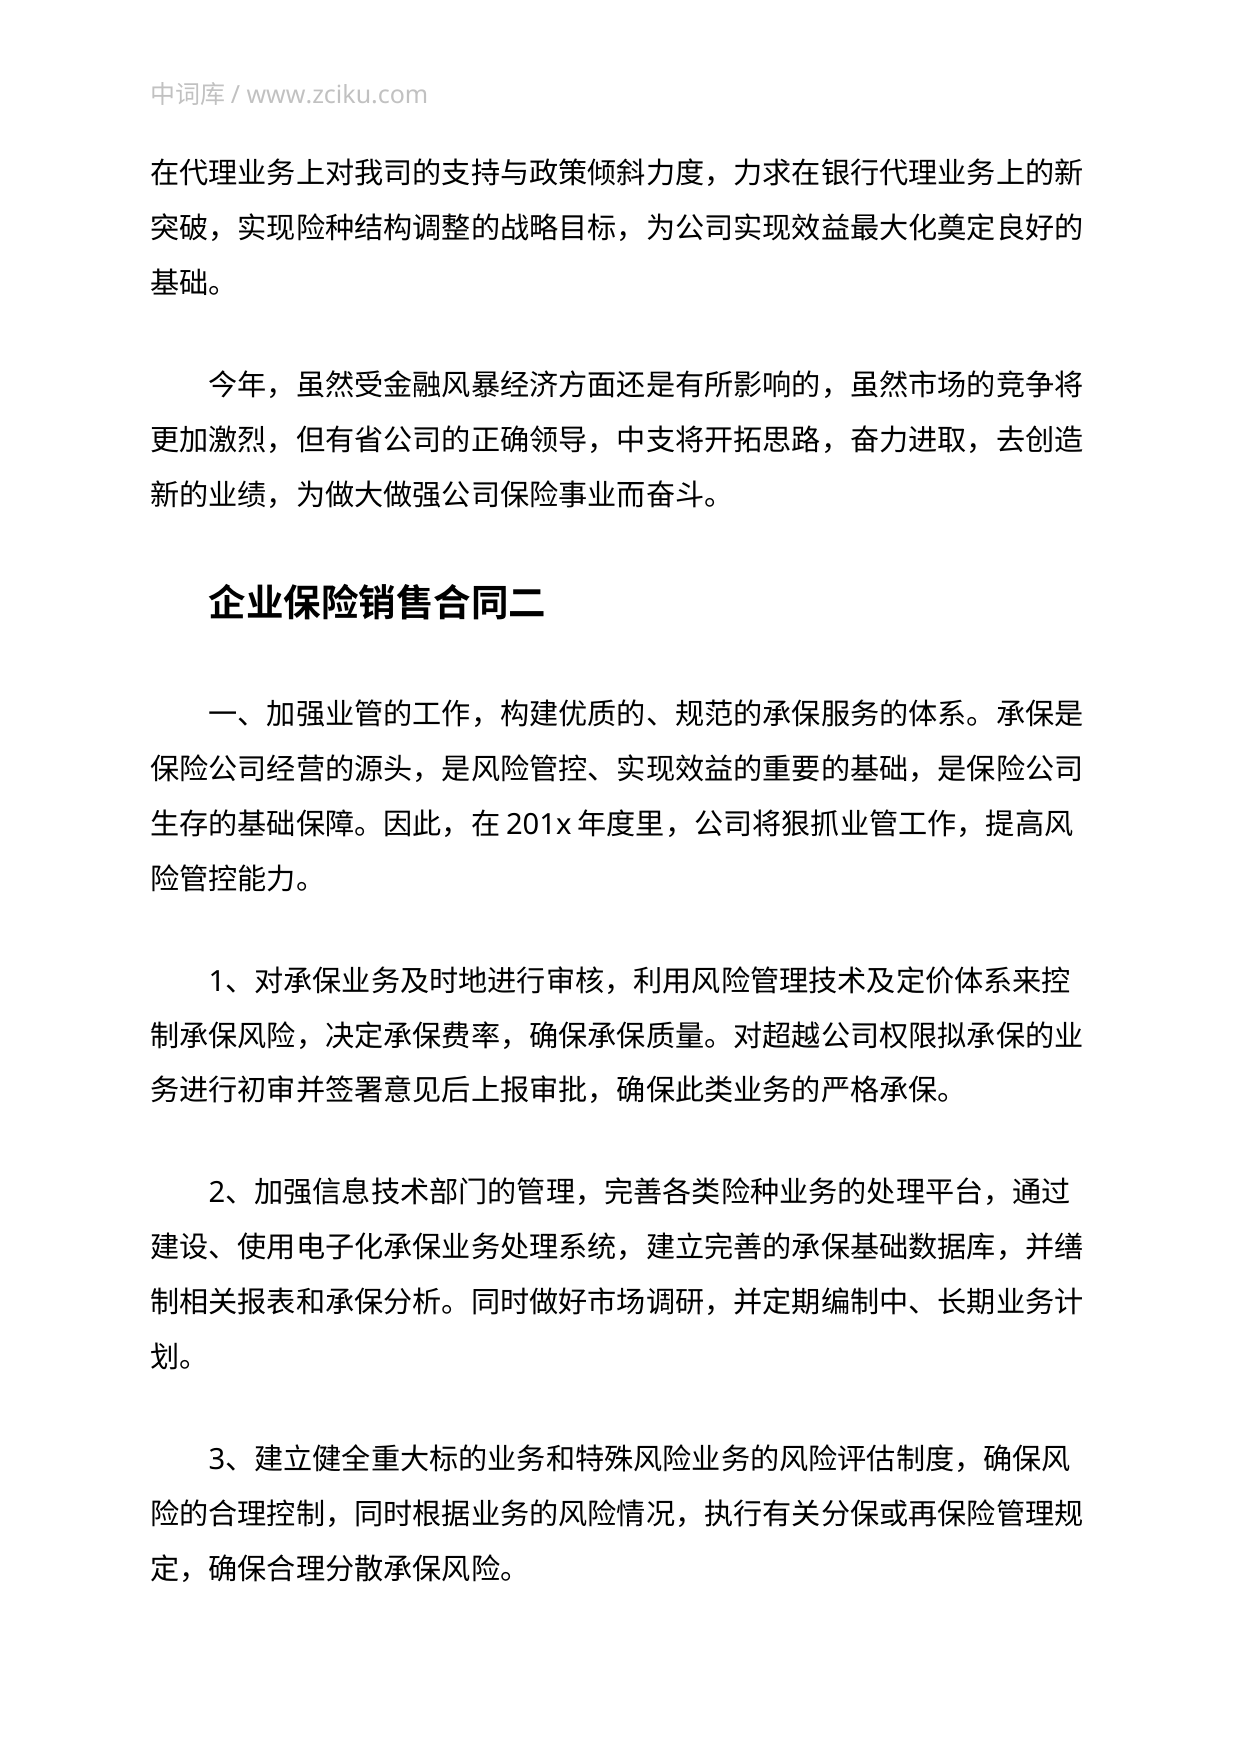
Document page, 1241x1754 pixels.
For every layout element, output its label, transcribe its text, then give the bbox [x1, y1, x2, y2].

text 1、对承保业务及时地进行审核，利用风险管理技术及定价体系来控制承保风险，决定承保费率，确保承保质量。对超越公司权限拟承保的业务进行初审并签署意见后上报审批，确保此类业务的严格承保。 [150, 957, 1090, 1109]
text 2、加强信息技术部门的管理，完善各类险种业务的处理平台，通过建设、使用电子化承保业务处理系统，建立完善的承保基础数据库，并缮制相关报表和承保分析。同时做好市场调研，并定期编制中、长期业务计划。 [150, 1169, 1090, 1376]
text 一、加强业管的工作，构建优质的、规范的承保服务的体系。承保是保险公司经营的源头，是风险管控、实现效益的重要的基础，是保险公司生存的基础保障。因此，在201x年度里，公司将狠抓业管工作，提高风险管控能力。 [150, 691, 1090, 898]
text 今年，虽然受金融风暴经济方面还是有所影响的，虽然市场的竞争将更加激烈，但有省公司的正确领导，中支将开拓思路，奋力进取，去创造新的业绩，为做大做强公司保险事业而奋斗。 [150, 362, 1090, 514]
text 企业保险销售合同二 [150, 573, 1090, 627]
text 3、建立健全重大标的业务和特殊风险业务的风险评估制度，确保风险的合理控制，同时根据业务的风险情况，执行有关分保或再保险管理规定，确保合理分散承保风险。 [150, 1435, 1090, 1587]
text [150, 150, 1090, 302]
